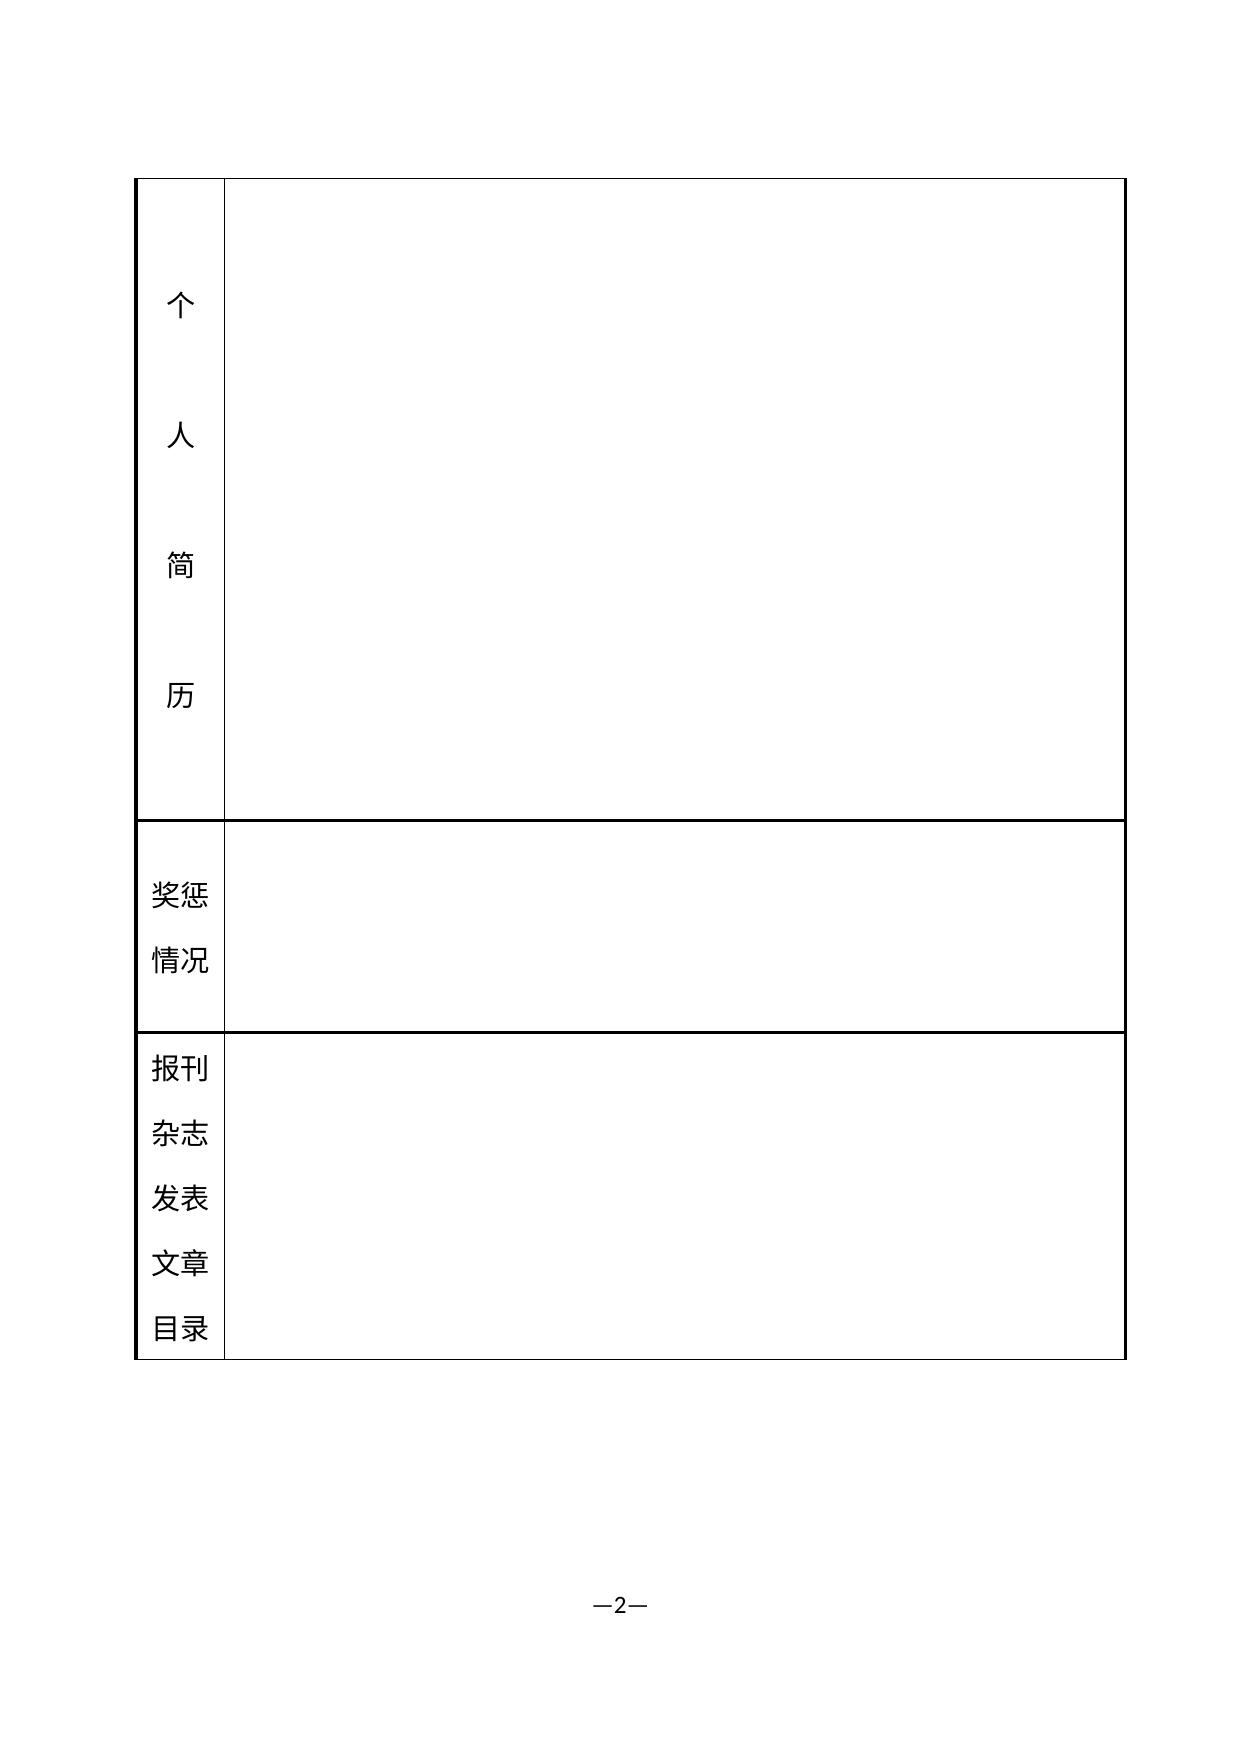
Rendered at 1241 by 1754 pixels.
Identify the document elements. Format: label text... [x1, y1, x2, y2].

table_cell [225, 179, 1124, 818]
table_cell 奖惩 情况 [138, 822, 224, 1031]
table_cell [225, 1034, 1124, 1359]
table_cell 报刊杂志 发表 文章 目录 [138, 1034, 224, 1359]
table_cell 个 人 简 历 [138, 179, 224, 818]
table_cell [225, 822, 1124, 1031]
